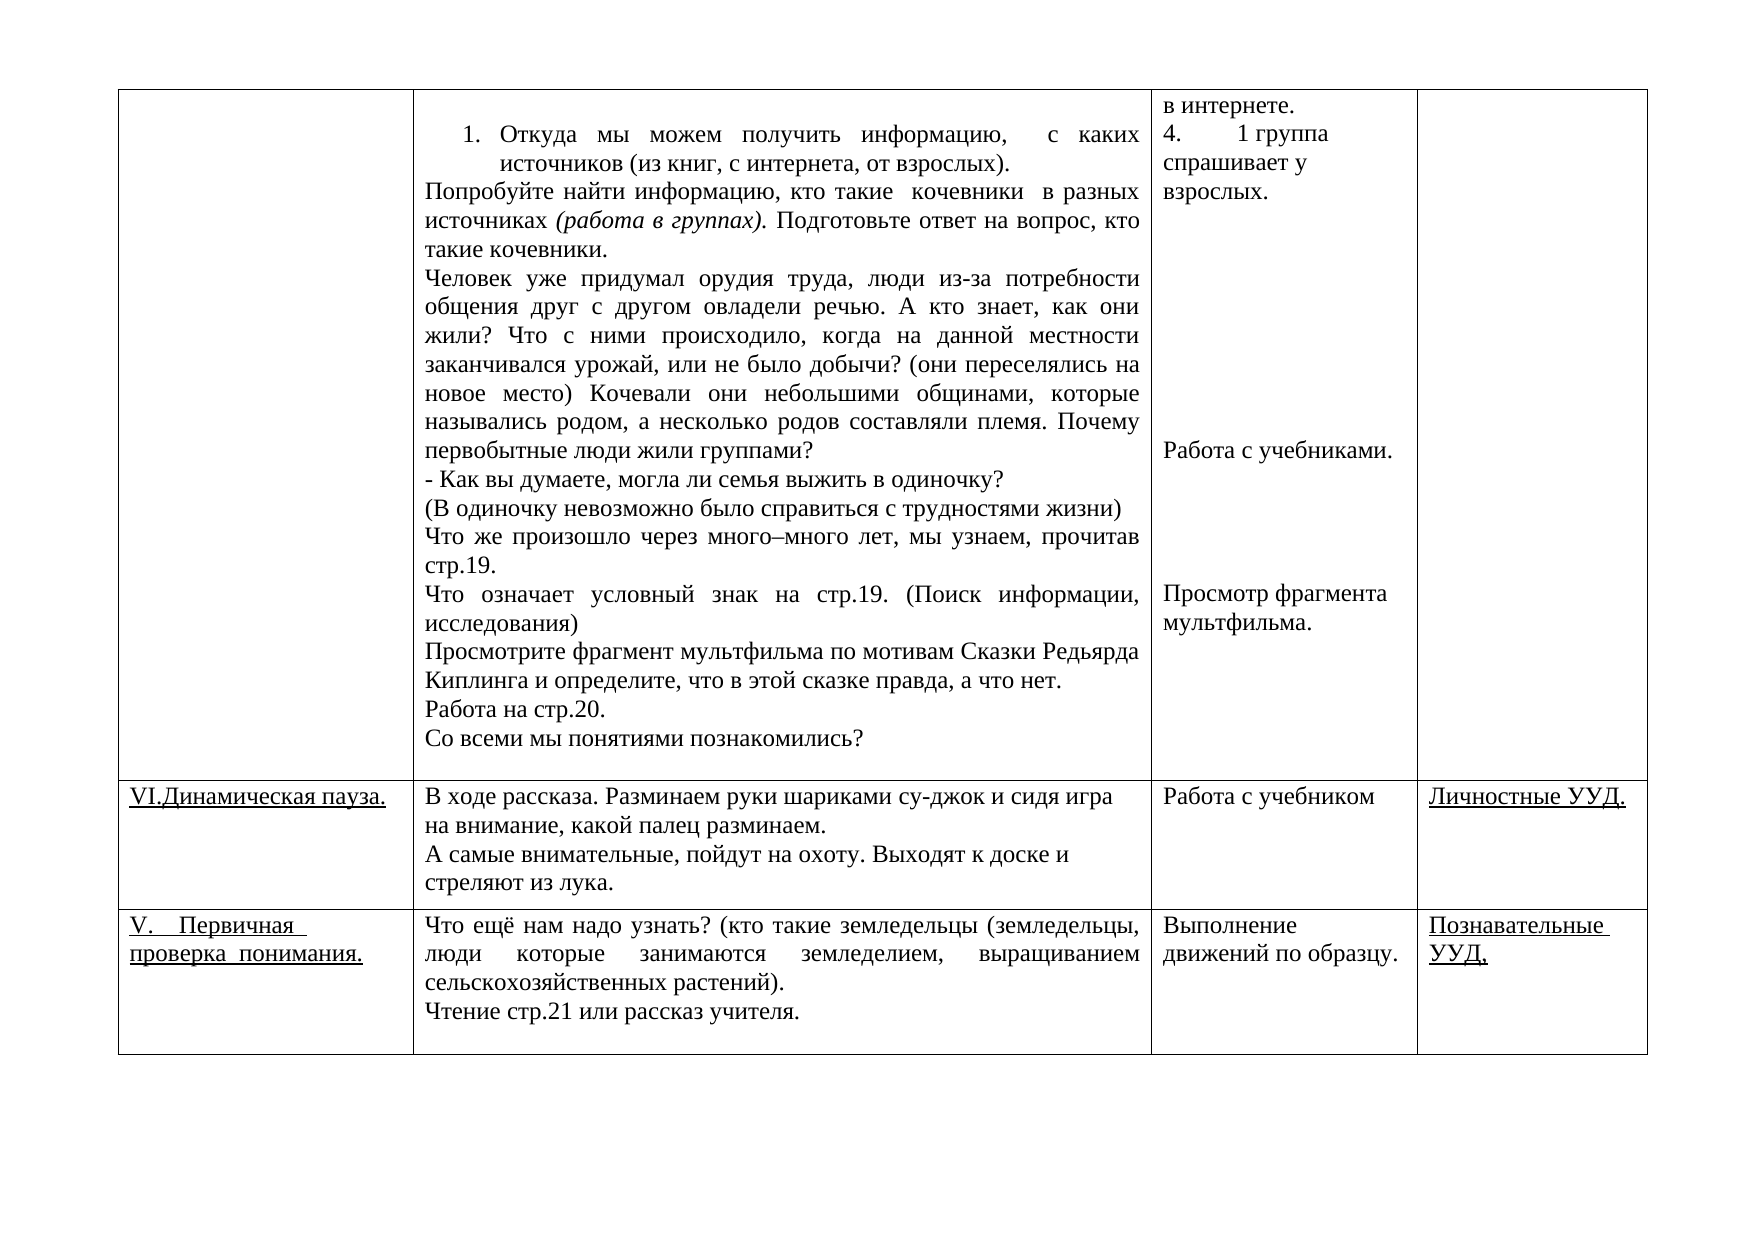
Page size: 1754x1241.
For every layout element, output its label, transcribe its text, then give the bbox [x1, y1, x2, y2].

table_cell В ходе рассказа. Разминаем руки шариками су-джок и сидя игра на внимание, какой палец разминаем. А самые внимательные, пойдут на охоту. Выходят к доске и стреляют из лука. [414, 781, 1151, 909]
table_cell Выполнение движений по образцу. [1152, 910, 1417, 1053]
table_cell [1418, 90, 1647, 780]
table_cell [1152, 90, 1417, 780]
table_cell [414, 90, 1151, 780]
table_cell Что ещё нам надо узнать? (кто такие земледельцы (земледельцы, люди которые занимаются земледелием, выращиванием сельскохозяйственных растений). Чтение стр.21 или рассказ учителя. [414, 910, 1151, 1053]
table_cell Познавательные УУД, [1418, 910, 1647, 1053]
table_cell Личностные УУД. [1418, 781, 1647, 909]
table_cell Работа с учебником [1152, 781, 1417, 909]
table_cell V. Первичная проверка понимания. [119, 910, 413, 1053]
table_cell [119, 90, 413, 780]
table_cell VI.Динамическая пауза. [119, 781, 413, 909]
